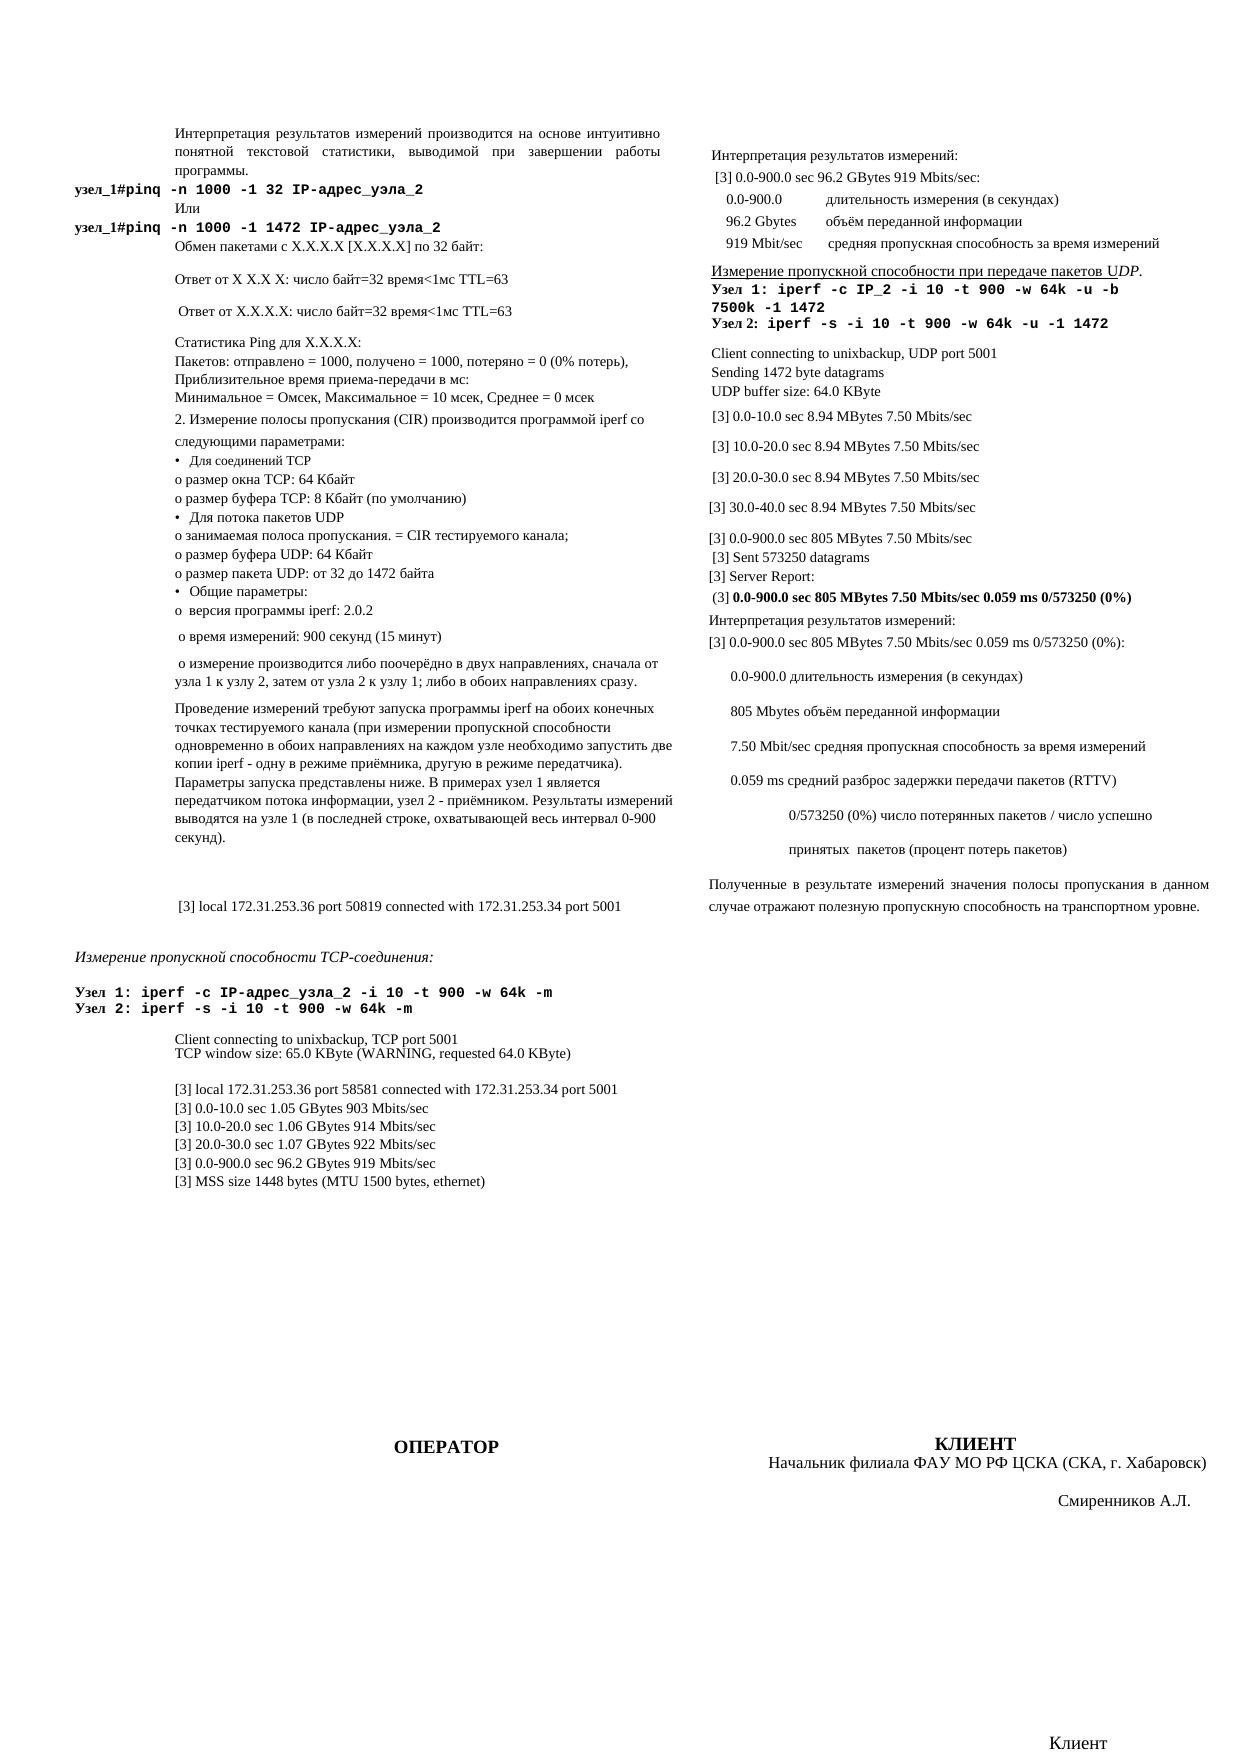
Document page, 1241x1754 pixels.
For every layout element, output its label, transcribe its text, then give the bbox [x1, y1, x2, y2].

text 0.059 ms средний разброс задержки передачи пакетов (RTTV) [709, 768, 1209, 790]
text (3] 0.0-900.0 sec 805 MBytes 7.50 Mbits/sec 0.059 ms 0/573250 (0%) [709, 585, 1209, 607]
text [3] 0.0-900.0 sec 805 MBytes 7.50 Mbits/sec 0.059 ms 0/573250 (0%): [709, 629, 1209, 652]
text [3] 30.0-40.0 sec 8.94 MBytes 7.50 Mbits/sec [709, 498, 1209, 517]
text Узел 2: iperf -s -i 10 -t 900 -w 64k -m [74, 1002, 1209, 1016]
text Обмен пакетами с Х.Х.Х.Х [X.X.X.X] по 32 байт: [174, 236, 660, 256]
text 7.50 Mbit/sec средняя пропускная способность за время измерений [709, 733, 1209, 755]
text [3] Server Report: [709, 566, 1209, 585]
text о измерение производится либо поочерёдно в двух направлениях, сначала от узла 1 к узлу 2, затем от узла 2 к узлу 1; либо в обоих направлениях сразу. [174, 654, 676, 691]
text узел_1#рinq -n 1000 -1 1472 IР-адрес_уэла_2 [74, 217, 660, 236]
text Client connecting to unixbackup, UDP port 5001 [688, 344, 1209, 363]
list Общие параметры: [174, 582, 676, 600]
text TCP window size: 65.0 KByte (WARNING, requested 64.0 KByte) [174, 1047, 1209, 1062]
text Интерпретация результатов измерений: [688, 142, 1209, 164]
text [3] 0.0-900.0 sec 805 MBytes 7.50 Mbits/sec [709, 529, 1209, 547]
text о занимаемая полоса пропускания. = CIR тестируемого канала; [174, 526, 676, 544]
text 0.0-900.0 длительность измерения (в секундах) [709, 664, 1209, 686]
text [3] 10.0-20.0 sec 1.06 GBytes 914 Mbits/sec [174, 1117, 1209, 1135]
text 96.2 Gbytes объём переданной информации [688, 208, 1209, 231]
text [3] 20.0-30.0 sec 8.94 MBytes 7.50 Mbits/sec [709, 468, 1209, 486]
table_header ОПЕРАТОР [180, 1435, 747, 1522]
text 919 Mbit/sec средняя пропускная способность за время измерений [688, 231, 1209, 253]
text Приблизительное время приема-передачи в мс: Минимальное = Омсек, Максимальное = 10 мсек, Среднее = 0 мсек [174, 370, 660, 407]
list Для соединений TCP [174, 451, 676, 469]
text Пакетов: отправлено = 1000, получено = 1000, потеряно = 0 (0% потерь), [174, 352, 660, 370]
list Для потока пакетов UDP [174, 507, 676, 526]
text узел_1#рinq -n 1000 -1 32 IР-адрес_уэла_2 [74, 179, 660, 198]
text [3] 0.0-900.0 sec 96.2 GBytes 919 Mbits/sec [174, 1153, 1209, 1172]
text Интерпретация результатов измерений производится на основе интуитивно понятной текстовой статистики, выводимой при завершении работы программы. [174, 124, 660, 179]
text о размер окна TCP: 64 Кбайт [174, 469, 676, 488]
text 2. Измерение полосы пропускания (CIR) производится программой iperf со следующими параметрами: [174, 407, 676, 451]
text [3] 10.0-20.0 sec 8.94 MBytes 7.50 Mbits/sec [709, 437, 1209, 456]
text 805 Mbytes объём переданной информации [709, 699, 1209, 721]
text Интерпретация результатов измерений: [709, 607, 1209, 629]
text о время измерений: 900 секунд (15 минут) [174, 627, 676, 646]
text [3] 0.0-10.0 sec 8.94 MBytes 7.50 Mbits/sec [709, 407, 1209, 425]
text 0/573250 (0%) число потерянных пакетов / число успешно [709, 802, 1209, 824]
text принятых пакетов (процент потерь пакетов) [709, 837, 1209, 859]
text [3] Sent 573250 datagrams [709, 547, 1209, 566]
text о размер буфера UDP: 64 Кбайт [174, 544, 676, 563]
text о размер буфера TCP: 8 Кбайт (по умолчанию) [174, 488, 676, 507]
text Измерение пропускной способности при передаче пакетов UDP. [688, 264, 1209, 280]
text Client connecting to unixbackup, TCP port 5001 [174, 1033, 1209, 1047]
table_header КЛИЕНТ Начальник филиала ФАУ МО РФ ЦСКА (СКА, г. Хабаровск) Смиренников А.Л. [747, 1435, 1238, 1522]
text [3] MSS size 1448 bytes (MTU 1500 bytes, ethernet) [174, 1172, 1209, 1190]
text 7500k -1 1472 [688, 298, 1209, 316]
text [3] local 172.31.253.36 port 58581 connected with 172.31.253.34 port 5001 [174, 1080, 1209, 1098]
text Узел 1: iperf -с IP_2 -i 10 -t 900 -w 64k -u -b [688, 280, 1209, 298]
text Полученные в результате измерений значения полосы пропускания в данном случае отражают полезную пропускную способность на транспортном уровне. [709, 872, 1209, 916]
text Проведение измерений требуют запуска программы iperf на обоих конечных точках тестируемого канала (при измерении пропускной способности одновременно в обоих направлениях на каждом узле необходимо запустить две копии iperf - одну в режиме приёмника, другую в режиме передатчика). Параметры запуска представлены ниже. В примерах узел 1 является передатчиком потока информации, узел 2 - приёмником. Результаты измерений выводятся на узле 1 (в последней строке, охватывающей весь интервал 0-900 секунд). [174, 699, 676, 846]
text Узел 1: iperf -с IР-адрес_узла_2 -i 10 -t 900 -w 64k -m [74, 983, 1209, 1002]
text о версия программы iperf: 2.0.2 [174, 600, 676, 619]
text [3] local 172.31.253.36 port 50819 connected with 172.31.253.34 port 5001 [174, 897, 676, 915]
text UDP buffer size: 64.0 KByte [688, 381, 1209, 400]
text 0.0-900.0 длительность измерения (в секундах) [696, 186, 1209, 208]
text Ответ от X.X.X.X: число байт=32 время<1мс TTL=63 [174, 301, 660, 320]
text Sending 1472 byte datagrams [688, 363, 1209, 381]
text Измерение пропускной способности ТСР-соединения: [74, 950, 1209, 966]
text [3] 0.0-10.0 sec 1.05 GBytes 903 Mbits/sec [174, 1098, 1209, 1117]
text Ответ от X X.X X: число байт=32 время<1мс TTL=63 [174, 269, 660, 288]
text о размер пакета UDP: от 32 до 1472 байта [174, 563, 676, 582]
text [3] 20.0-30.0 sec 1.07 GBytes 922 Mbits/sec [174, 1135, 1209, 1153]
text Или [174, 198, 660, 217]
text Узел 2: iperf -s -i 10 -t 900 -w 64k -u -1 1472 [688, 316, 1209, 331]
text Статистика Ping для X.X.X.X: [174, 333, 660, 352]
text [3] 0.0-900.0 sec 96.2 GBytes 919 Mbits/sec: [688, 164, 1209, 186]
